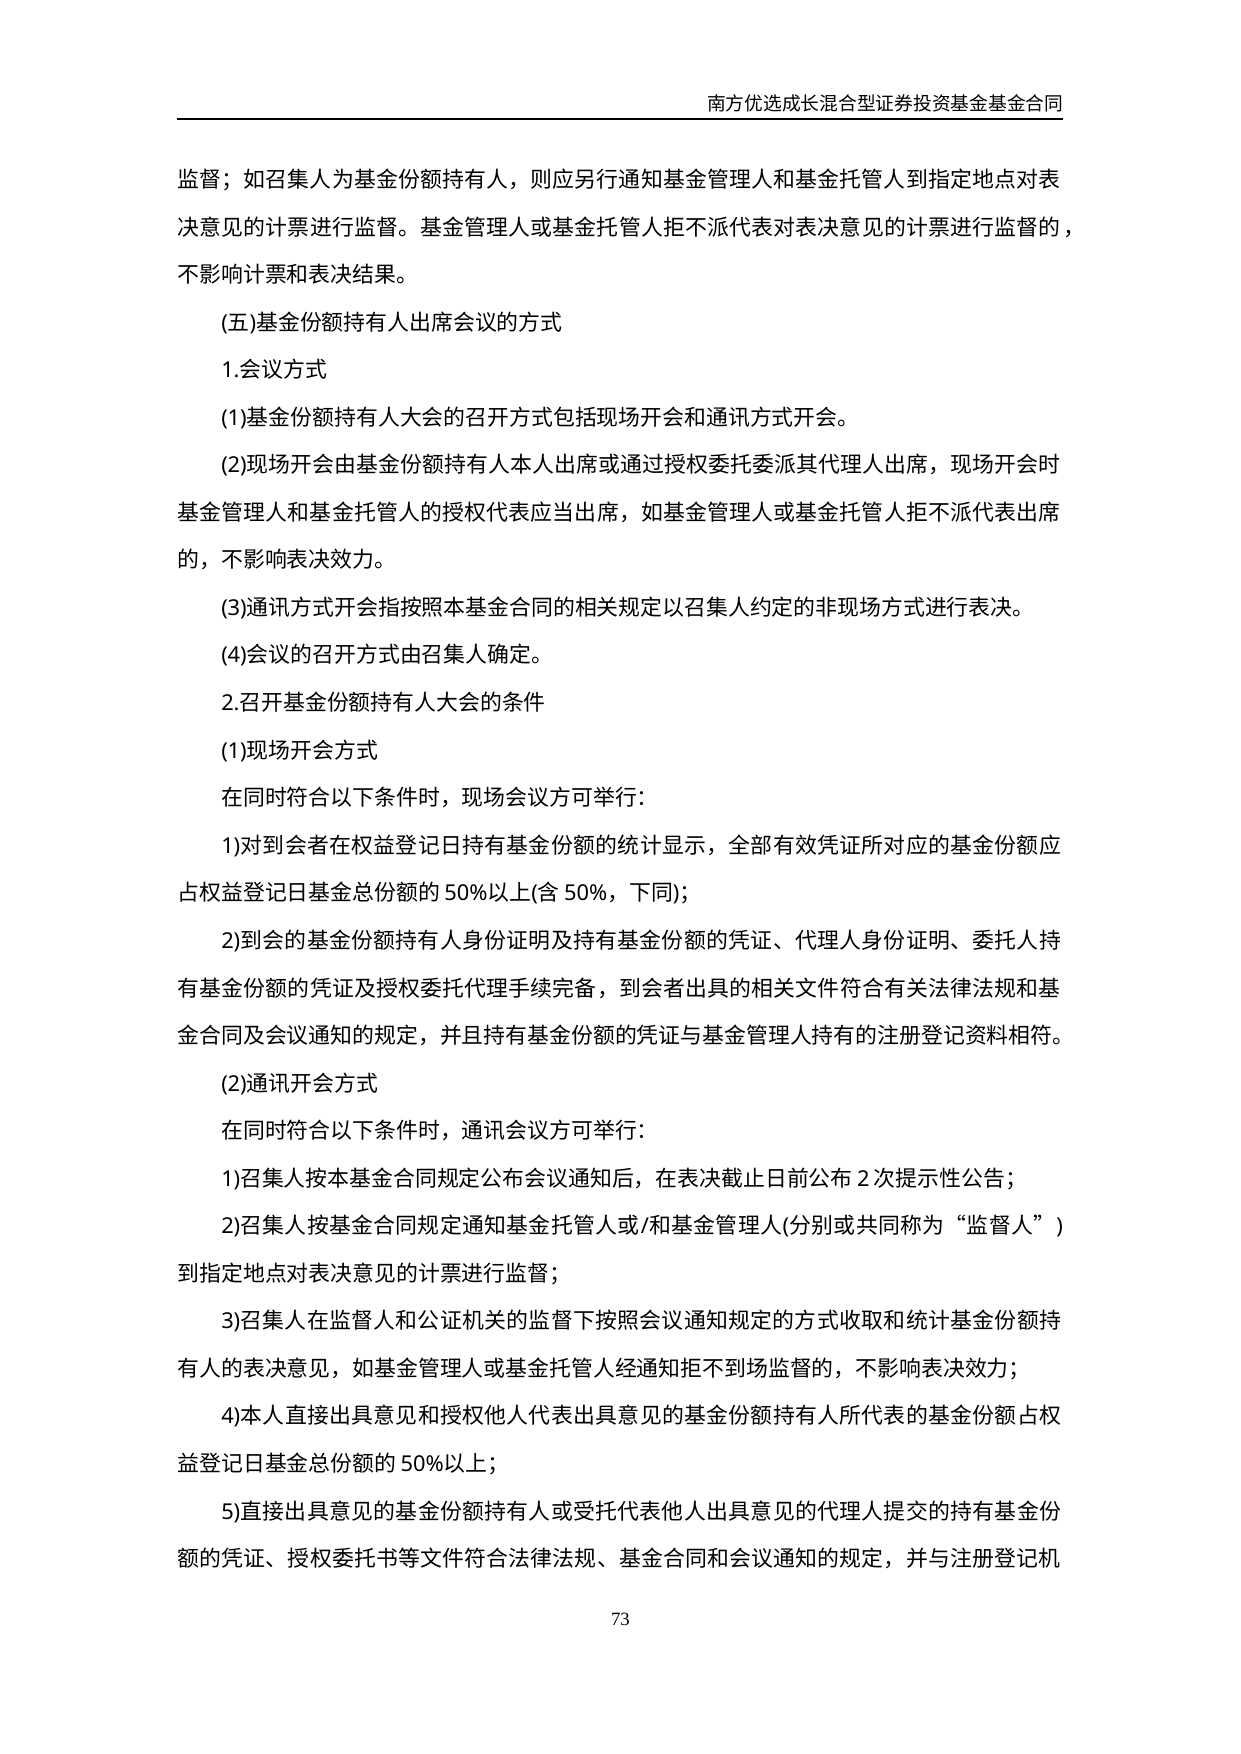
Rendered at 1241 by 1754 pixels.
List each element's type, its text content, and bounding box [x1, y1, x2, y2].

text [177, 1494, 1063, 1573]
text (1)现场开会方式 [177, 733, 1063, 764]
text 2)召集人按基金合同规定通知基金托管人或/和基金管理人(分别或共同称为“监督人”)到指定地点对表决意见的计票进行监督； [177, 1208, 1063, 1288]
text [177, 162, 1063, 289]
text (3)通讯方式开会指按照本基金合同的相关规定以召集人约定的非现场方式进行表决。 [177, 590, 1063, 622]
text (2)现场开会由基金份额持有人本人出席或通过授权委托委派其代理人出席，现场开会时基金管理人和基金托管人的授权代表应当出席，如基金管理人或基金托管人拒不派代表出席的，不影响表决效力。 [177, 447, 1063, 574]
text (五)基金份额持有人出席会议的方式 [177, 304, 1063, 336]
text (4)会议的召开方式由召集人确定。 [177, 637, 1063, 669]
text 1)召集人按本基金合同规定公布会议通知后，在表决截止日前公布2次提示性公告； [177, 1161, 1063, 1192]
text 在同时符合以下条件时，现场会议方可举行： [177, 780, 1063, 812]
text 1)对到会者在权益登记日持有基金份额的统计显示，全部有效凭证所对应的基金份额应占权益登记日基金总份额的50%以上(含50%，下同)； [177, 828, 1063, 907]
text (1)基金份额持有人大会的召开方式包括现场开会和通讯方式开会。 [177, 400, 1063, 431]
text 4)本人直接出具意见和授权他人代表出具意见的基金份额持有人所代表的基金份额占权益登记日基金总份额的50%以上； [177, 1398, 1063, 1478]
text 1.会议方式 [177, 352, 1063, 384]
text 在同时符合以下条件时，通讯会议方可举行： [177, 1113, 1063, 1145]
text 2)到会的基金份额持有人身份证明及持有基金份额的凭证、代理人身份证明、委托人持有基金份额的凭证及授权委托代理手续完备，到会者出具的相关文件符合有关法律法规和基金合同及会议通知的规定，并且持有基金份额的凭证与基金管理人持有的注册登记资料相符。 [177, 923, 1063, 1050]
text 3)召集人在监督人和公证机关的监督下按照会议通知规定的方式收取和统计基金份额持有人的表决意见，如基金管理人或基金托管人经通知拒不到场监督的，不影响表决效力； [177, 1303, 1063, 1383]
text (2)通讯开会方式 [177, 1066, 1063, 1097]
text 2.召开基金份额持有人大会的条件 [177, 685, 1063, 717]
